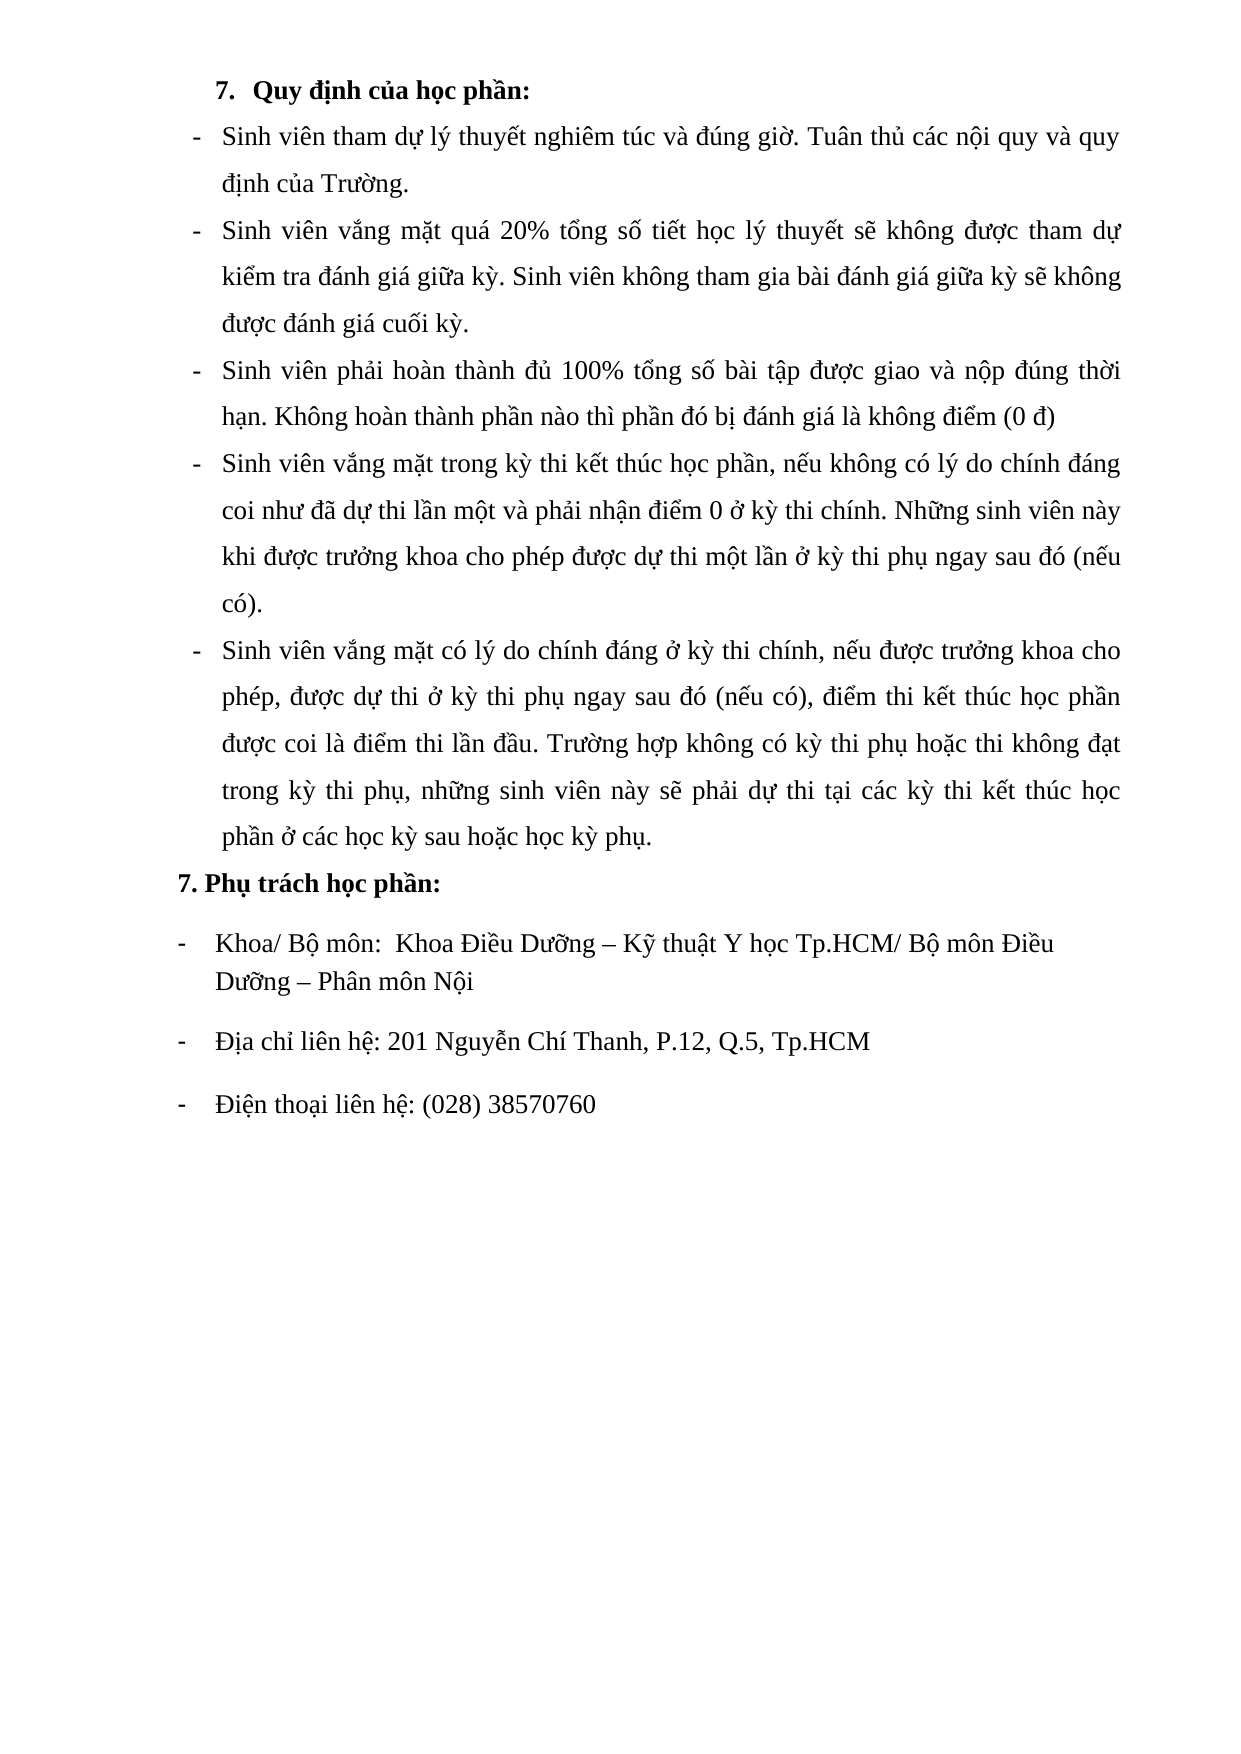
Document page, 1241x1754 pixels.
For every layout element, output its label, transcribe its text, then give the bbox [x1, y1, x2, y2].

list Địa chỉ liên hệ: 201 Nguyễn Chí Thanh, P.12, Q.5, Tp.HCM [177, 1022, 1122, 1059]
list Sinh viên vắng mặt có lý do chính đáng ở kỳ thi chính, nếu được trưởng khoa cho phép, được dự thi ở kỳ thi phụ ngay sau đó (nếu có), điểm thi kết thúc học phần được coi là điểm thi lần đầu. Trường hợp không có kỳ thi phụ hoặc thi không đạt trong kỳ thi phụ, những sinh viên này sẽ phải dự thi tại các kỳ thi kết thúc học phần ở các học kỳ sau hoặc học kỳ phụ. [192, 634, 1122, 852]
list Điện thoại liên hệ: (028) 38570760 [177, 1085, 1122, 1122]
list Sinh viên phải hoàn thành đủ 100% tổng số bài tập được giao và nộp đúng thời hạn. Không hoàn thành phần nào thì phần đó bị đánh giá là không điểm (0 đ) [192, 354, 1122, 432]
text 7. Phụ trách học phần: [177, 867, 1122, 898]
list Khoa/ Bộ môn: Khoa Điều Dưỡng – Kỹ thuật Y học Tp.HCM/ Bộ môn Điều Dưỡng – Phân môn Nội [177, 924, 1122, 996]
list Sinh viên tham dự lý thuyết nghiêm túc và đúng giờ. Tuân thủ các nội quy và quy định của Trường. [192, 121, 1122, 198]
list Quy định của học phần: [215, 74, 1122, 105]
list Sinh viên vắng mặt quá 20% tổng số tiết học lý thuyết sẽ không được tham dự kiểm tra đánh giá giữa kỳ. Sinh viên không tham gia bài đánh giá giữa kỳ sẽ không được đánh giá cuối kỳ. [192, 214, 1122, 338]
list Sinh viên vắng mặt trong kỳ thi kết thúc học phần, nếu không có lý do chính đáng coi như đã dự thi lần một và phải nhận điểm 0 ở kỳ thi chính. Những sinh viên này khi được trưởng khoa cho phép được dự thi một lần ở kỳ thi phụ ngay sau đó (nếu có). [192, 447, 1122, 618]
